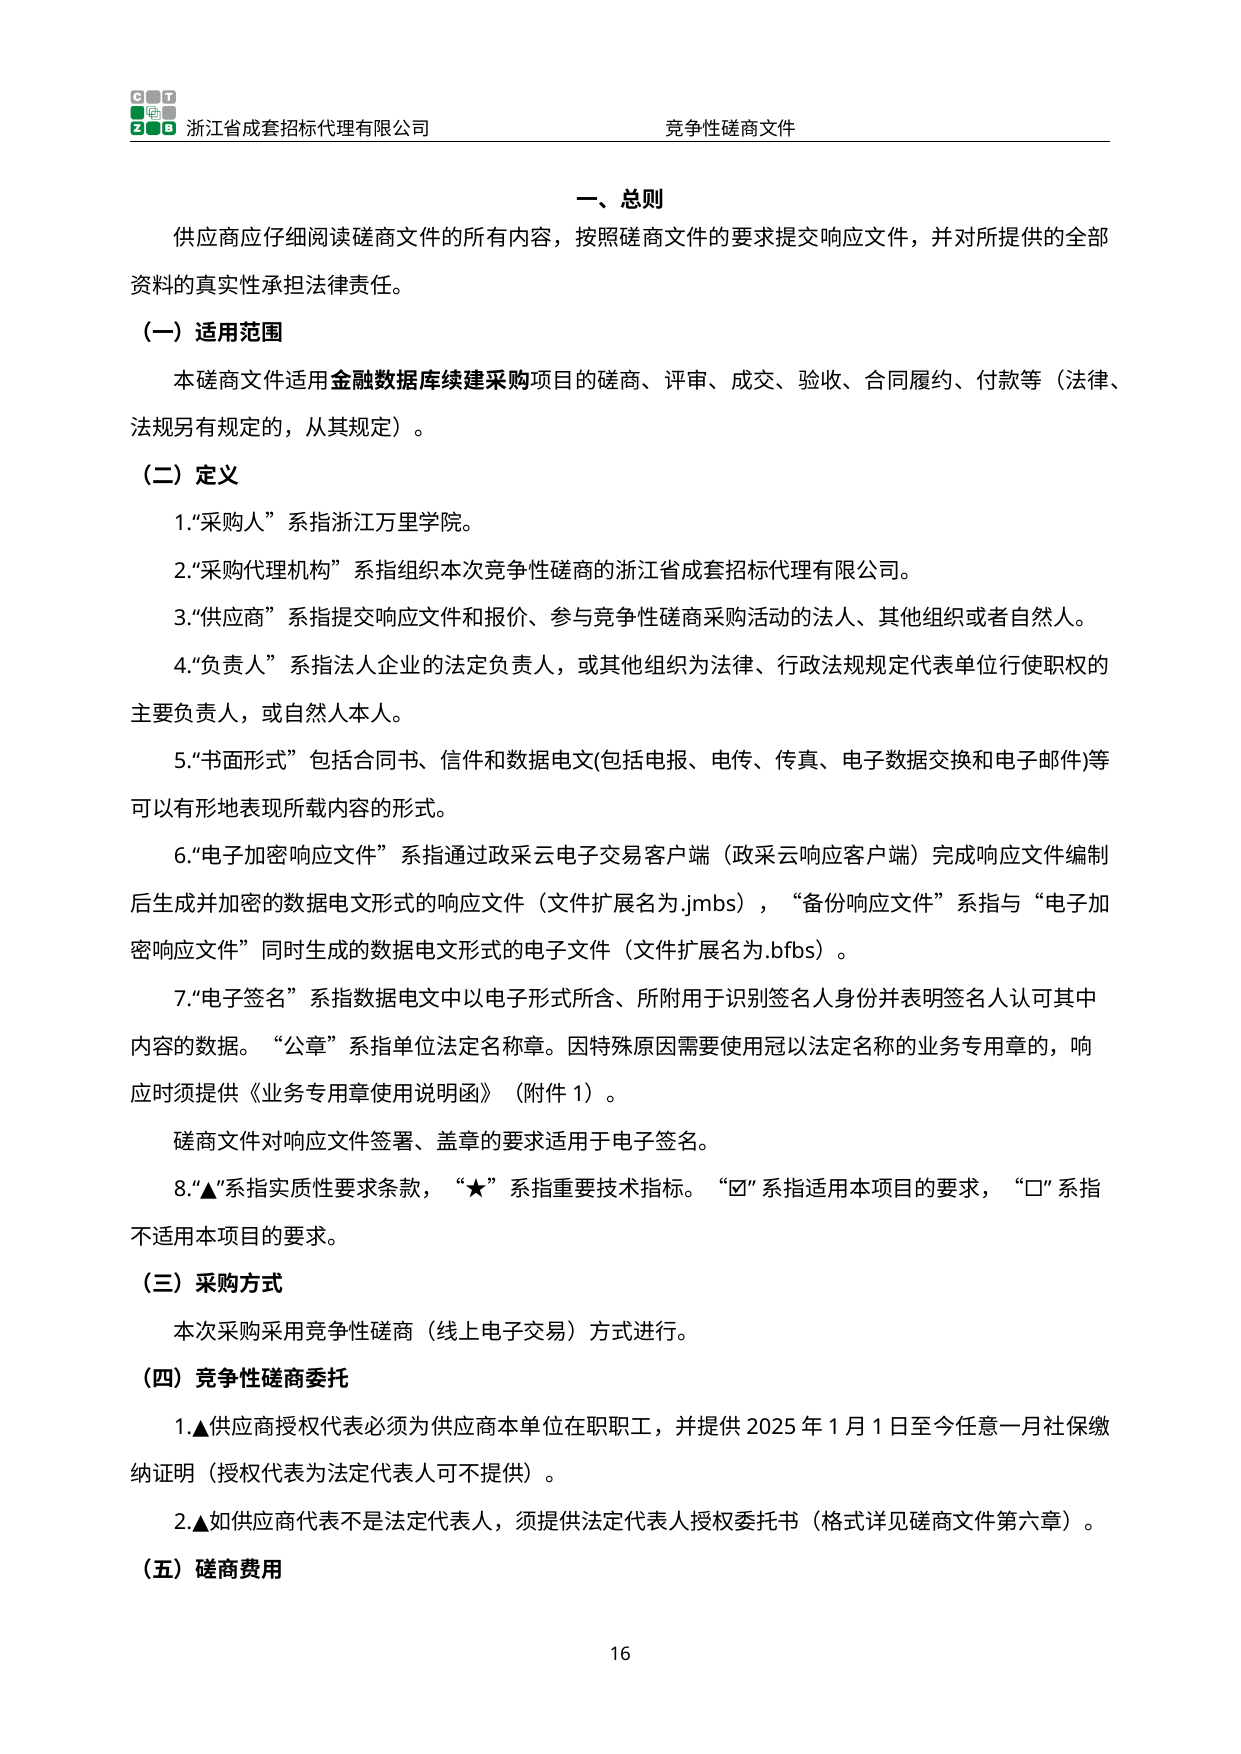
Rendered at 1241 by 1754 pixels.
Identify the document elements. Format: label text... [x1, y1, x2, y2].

text 本次采购采用竞争性磋商（线上电子交易）方式进行。 [130, 1314, 1110, 1346]
text 5.“书面形式”包括合同书、信件和数据电文(包括电报、电传、传真、电子数据交换和电子邮件)等可以有形地表现所载内容的形式。 [130, 743, 1110, 822]
picture [129, 88, 177, 136]
text 2.“采购代理机构”系指组织本次竞争性磋商的浙江省成套招标代理有限公司。 [130, 553, 1110, 584]
text 8.“▲”系指实质性要求条款，“★”系指重要技术指标。“” 系指适用本项目的要求，“” 系指不适用本项目的要求。 [130, 1171, 1110, 1251]
text （四）竞争性磋商委托 [130, 1361, 1110, 1393]
text 一、总则 [130, 182, 1110, 214]
text 供应商应仔细阅读磋商文件的所有内容，按照磋商文件的要求提交响应文件，并对所提供的全部资料的真实性承担法律责任。 [130, 220, 1110, 299]
text 1.▲供应商授权代表必须为供应商本单位在职职工，并提供2025年1月1日至今任意一月社保缴纳证明（授权代表为法定代表人可不提供）。 [130, 1409, 1110, 1488]
text （二）定义 [130, 458, 1110, 489]
text （五）磋商费用 [130, 1552, 1110, 1583]
text 2.▲如供应商代表不是法定代表人，须提供法定代表人授权委托书（格式详见磋商文件第六章）。 [130, 1504, 1110, 1536]
text 4.“负责人”系指法人企业的法定负责人，或其他组织为法律、行政法规规定代表单位行使职权的主要负责人，或自然人本人。 [130, 648, 1110, 727]
text 1.“采购人”系指浙江万里学院。 [130, 505, 1110, 537]
text （三）采购方式 [130, 1266, 1110, 1298]
text 本磋商文件适用金融数据库续建采购项目的磋商、评审、成交、验收、合同履约、付款等（法律、法规另有规定的，从其规定）。 [130, 363, 1110, 442]
text （一）适用范围 [130, 315, 1110, 347]
text 磋商文件对响应文件签署、盖章的要求适用于电子签名。 [130, 1124, 1110, 1155]
text 3.“供应商”系指提交响应文件和报价、参与竞争性磋商采购活动的法人、其他组织或者自然人。 [130, 600, 1110, 632]
text 7.“电子签名”系指数据电文中以电子形式所含、所附用于识别签名人身份并表明签名人认可其中内容的数据。“公章”系指单位法定名称章。因特殊原因需要使用冠以法定名称的业务专用章的，响应时须提供《业务专用章使用说明函》（附件1）。 [130, 981, 1110, 1108]
text 6.“电子加密响应文件”系指通过政采云电子交易客户端（政采云响应客户端）完成响应文件编制后生成并加密的数据电文形式的响应文件（文件扩展名为.jmbs），“备份响应文件”系指与“电子加密响应文件”同时生成的数据电文形式的电子文件（文件扩展名为.bfbs）。 [130, 838, 1110, 965]
